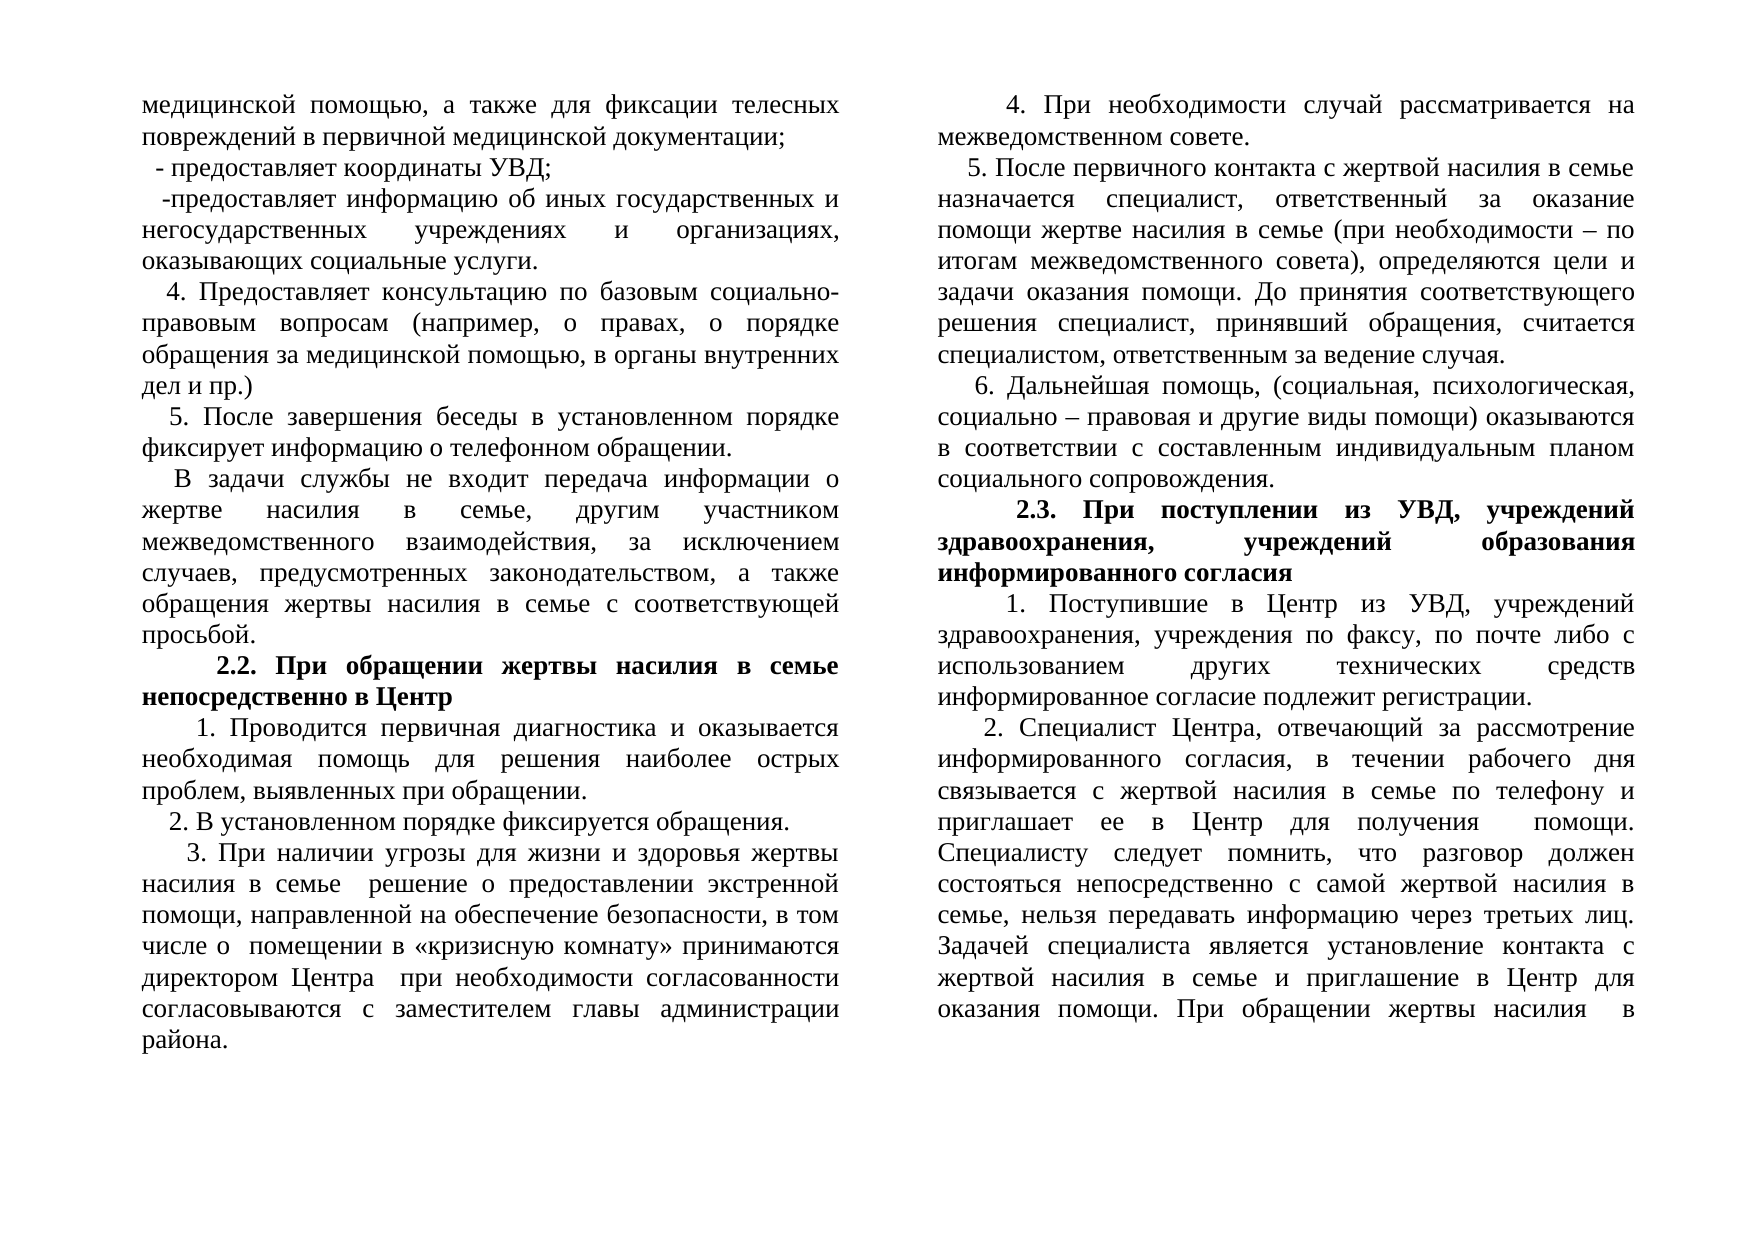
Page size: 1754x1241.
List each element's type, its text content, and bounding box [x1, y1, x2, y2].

text 1. Поступившие в Центр из УВД, учреждений здравоохранения, учреждения по факсу, по почте либо с использованием других технических средств информированное согласие подлежит регистрации. [937, 587, 1636, 711]
text В задачи службы не входит передача информации о жертве насилия в семье, другим участником межведомственного взаимодействия, за исключением случаев, предусмотренных законодательством, а также обращения жертвы насилия в семье с соответствующей просьбой. [142, 462, 840, 649]
text 1. Проводится первичная диагностика и оказывается необходимая помощь для решения наиболее острых проблем, выявленных при обращении. [142, 711, 840, 805]
text 4. При необходимости случай рассматривается на межведомственном совете. [937, 88, 1636, 151]
text 2. В установленном порядке фиксируется обращения. [142, 805, 840, 836]
text - предоставляет координаты УВД; [142, 151, 840, 182]
text 4. Предоставляет консультацию по базовым социально-правовым вопросам (например, о правах, о порядке обращения за медицинской помощью, в органы внутренних дел и пр.) [142, 275, 840, 400]
text 3. При наличии угрозы для жизни и здоровья жертвы насилия в семье решение о предоставлении экстренной помощи, направленной на обеспечение безопасности, в том числе о помещении в «кризисную комнату» принимаются директором Центра при необходимости согласованности согласовываются с заместителем главы администрации района. [142, 836, 840, 1054]
text 5. После завершения беседы в установленном порядке фиксирует информацию о телефонном обращении. [142, 400, 840, 462]
text 2.3. При поступлении из УВД, учреждений здравоохранения, учреждений образования информированного согласия [937, 493, 1636, 587]
text 6. Дальнейшая помощь, (социальная, психологическая, социально – правовая и другие виды помощи) оказываются в соответствии с составленным индивидуальным планом социального сопровождения. [937, 369, 1636, 493]
text -предоставляет информацию об иных государственных и негосударственных учреждениях и организациях, оказывающих социальные услуги. [142, 182, 840, 275]
text 5. После первичного контакта с жертвой насилия в семье назначается специалист, ответственный за оказание помощи жертве насилия в семье (при необходимости – по итогам межведомственного совета), определяются цели и задачи оказания помощи. До принятия соответствующего решения специалист, принявший обращения, считается специалистом, ответственным за ведение случая. [937, 151, 1636, 369]
text 2.2. При обращении жертвы насилия в семье непосредственно в Центр [142, 649, 840, 711]
